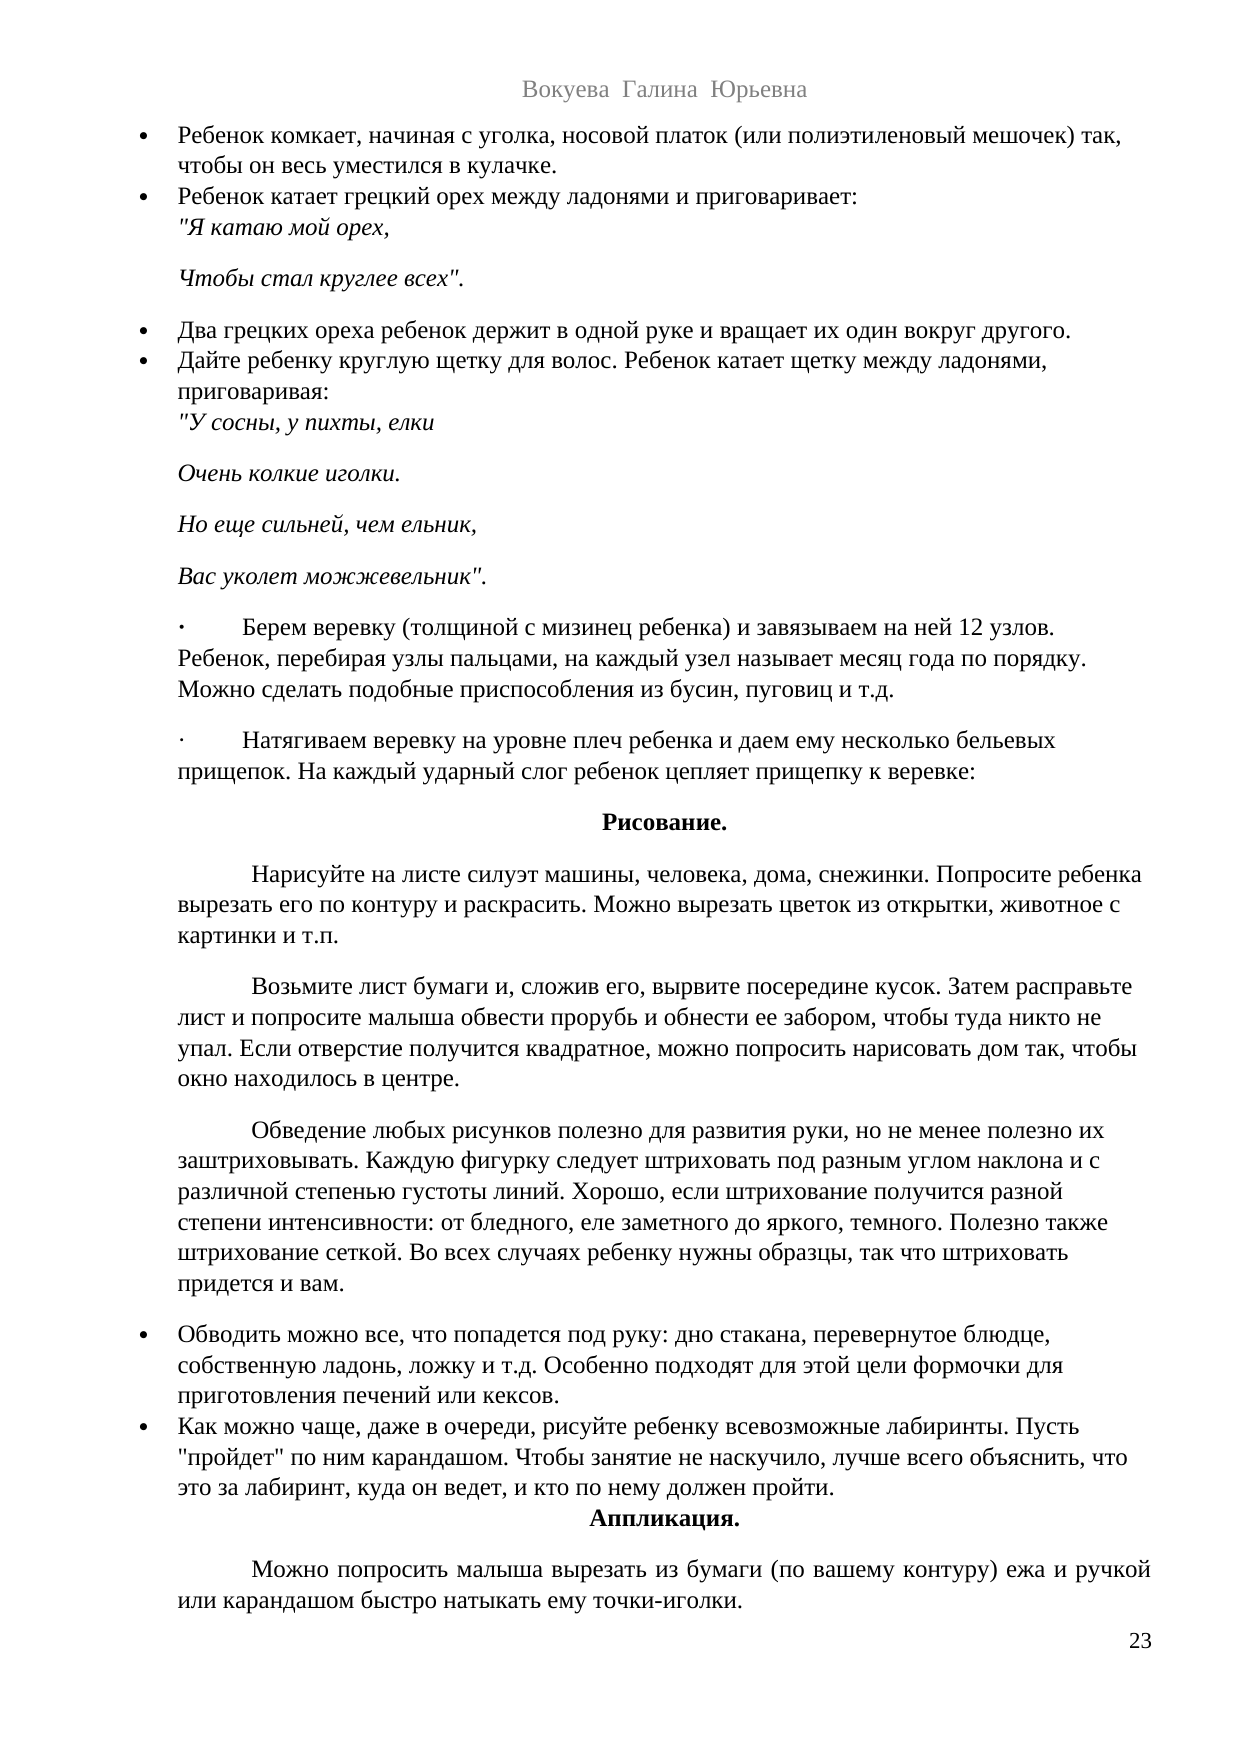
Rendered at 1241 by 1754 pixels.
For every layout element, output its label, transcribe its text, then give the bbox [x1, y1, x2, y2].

text Аппликация. [177, 1501, 1152, 1532]
list Обводить можно все, что попадется под руку: дно стакана, перевернутое блюдце, собственную ладонь, ложку и т.д. Особенно подходят для этой цели формочки для приготовления печений или кексов. [140, 1317, 1152, 1409]
list Ребенок комкает, начиная с уголка, носовой платок (или полиэтиленовый мешочек) так, чтобы он весь уместился в кулачке. [140, 118, 1152, 179]
text Можно попросить малыша вырезать из бумаги (по вашему контуру) ежа и ручкой или карандашом быстро натыкать ему точки-иголки. [177, 1553, 1152, 1614]
text · Натягиваем веревку на уровне плеч ребенка и даем ему несколько бельевых прищепок. На каждый ударный слог ребенок цепляет прищепку к веревке: [177, 723, 1152, 784]
list Два грецких ореха ребенок держит в одной руке и вращает их один вокруг другого. [140, 313, 1152, 343]
text Очень колкие иголки. [177, 456, 1152, 487]
list Дайте ребенку круглую щетку для волос. Ребенок катает щетку между ладонями, приговаривая: [140, 343, 1152, 405]
list Ребенок катает грецкий орех между ладонями и приговаривает: [140, 179, 1152, 210]
text Возьмите лист бумаги и, сложив его, вырвите посередине кусок. Затем расправьте лист и попросите малыша обвести прорубь и обнести ее забором, чтобы туда никто не упал. Если отверстие получится квадратное, можно попросить нарисовать дом так, чтобы окно находилось в центре. [177, 969, 1152, 1092]
text Рисование. [177, 805, 1152, 836]
list Как можно чаще, даже в очереди, рисуйте ребенку всевозможные лабиринты. Пусть "пройдет" по ним карандашом. Чтобы занятие не наскучило, лучше всего объяснить, что это за лабиринт, куда он ведет, и кто по нему должен пройти. [140, 1409, 1152, 1501]
text Чтобы стал круглее всех". [177, 261, 1152, 292]
text · Берем веревку (толщиной с мизинец ребенка) и завязываем на ней 12 узлов. Ребенок, перебирая узлы пальцами, на каждый узел называет месяц года по порядку. Можно сделать подобные приспособления из бусин, пуговиц и т.д. [177, 611, 1152, 702]
text "У сосны, у пихты, елки [177, 405, 1152, 435]
text Но еще сильней, чем ельник, [177, 508, 1152, 538]
text Нарисуйте на листе силуэт машины, человека, дома, снежинки. Попросите ребенка вырезать его по контуру и раскрасить. Можно вырезать цветок из открытки, животное с картинки и т.п. [177, 857, 1152, 949]
text "Я катаю мой орех, [177, 210, 1152, 241]
text Обведение любых рисунков полезно для развития руки, но не менее полезно их заштриховывать. Каждую фигурку следует штриховать под разным углом наклона и с различной степенью густоты линий. Хорошо, если штрихование получится разной степени интенсивности: от бледного, еле заметного до яркого, темного. Полезно также штрихование сеткой. Во всех случаях ребенку нужны образцы, так что штриховать придется и вам. [177, 1113, 1152, 1297]
text Вас уколет можжевельник". [177, 559, 1152, 590]
